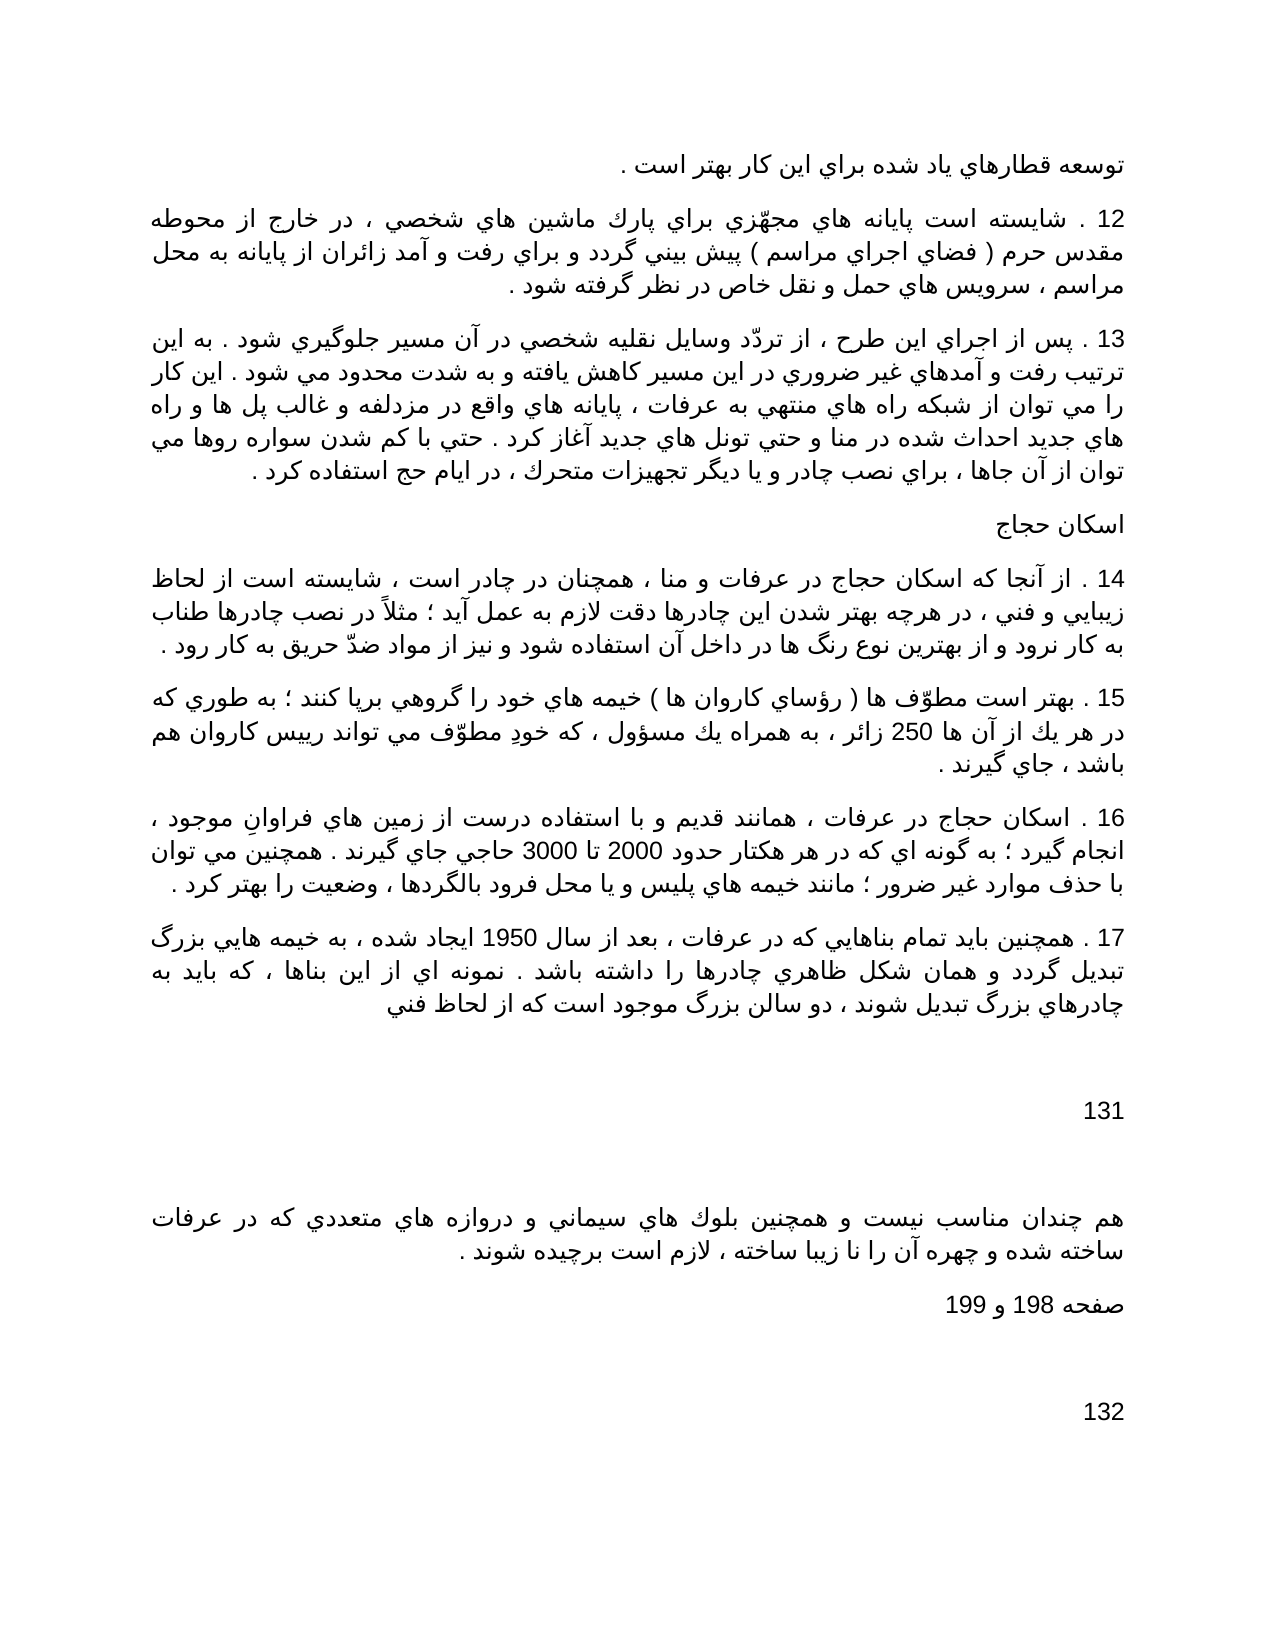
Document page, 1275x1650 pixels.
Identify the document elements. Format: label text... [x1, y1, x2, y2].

text 16 . اسكان حجاج در عرفات ، همانند قديم و با استفاده درست از زمين هاي فراوانِ موجود ، انجام گيرد ؛ به گونه اي كه در هر هكتار حدود 2000 تا 3000 حاجي جاي گيرند . همچنين مي توان با حذف موارد غير ضرور ؛ مانند خيمه هاي پليس و يا محل فرود بالگردها ، وضعيت را بهتر كرد . [150, 803, 1125, 898]
text توسعه قطارهاي ياد شده براي اين كار بهتر است . [150, 150, 1125, 179]
text 14 . از آنجا كه اسكان حجاج در عرفات و منا ، همچنان در چادر است ، شايسته است از لحاظ زيبايي و فني ، در هرچه بهتر شدن اين چادرها دقت لازم به عمل آيد ؛ مثلاً در نصب چادرها طناب به كار نرود و از بهترين نوع رنگ ها در داخل آن استفاده شود و نيز از مواد ضدّ حريق به كار رود . [150, 563, 1125, 658]
text 12 . شايسته است پايانه هاي مجهّزي براي پارك ماشين هاي شخصي ، در خارج از محوطه مقدس حرم ( فضاي اجراي مراسم ) پيش بيني گردد و براي رفت و آمد زائران از پايانه به محل مراسم ، سرويس هاي حمل و نقل خاص در نظر گرفته شود . [150, 204, 1125, 299]
text هم چندان مناسب نيست و همچنين بلوك هاي سيماني و دروازه هاي متعددي كه در عرفات ساخته شده و چهره آن را نا زيبا ساخته ، لازم است برچيده شوند . [150, 1203, 1125, 1265]
text 132 [150, 1397, 1125, 1426]
text 131 [150, 1096, 1125, 1125]
text صفحه 198 و 199 [150, 1290, 1125, 1319]
text اسكان حجاج [150, 510, 1125, 538]
text 13 . پس از اجراي اين طرح ، از تردّد وسايل نقليه شخصي در آن مسير جلوگيري شود . به اين ترتيب رفت و آمدهاي غير ضروري در اين مسير كاهش يافته و به شدت محدود مي شود . اين كار را مي توان از شبكه راه هاي منتهي به عرفات ، پايانه هاي واقع در مزدلفه و غالب پل ها و راه هاي جديد احداث شده در منا و حتي تونل هاي جديد آغاز كرد . حتي با كم شدن سواره روها مي توان از آن جاها ، براي نصب چادر و يا ديگر تجهيزات متحرك ، در ايام حج استفاده كرد . [150, 324, 1125, 484]
text 15 . بهتر است مطوّف ها ( رؤساي كاروان ها ) خيمه هاي خود را گروهي برپا كنند ؛ به طوري كه در هر يك از آن ها 250 زائر ، به همراه يك مسؤول ، كه خودِ مطوّف مي تواند رييس كاروان هم باشد ، جاي گيرند . [150, 683, 1125, 778]
text 17 . همچنين بايد تمام بناهايي كه در عرفات ، بعد از سال 1950 ايجاد شده ، به خيمه هايي بزرگ تبديل گردد و همان شكل ظاهري چادرها را داشته باشد . نمونه اي از اين بناها ، كه بايد به چادرهاي بزرگ تبديل شوند ، دو سالن بزرگ موجود است كه از لحاظ فني [150, 923, 1125, 1018]
